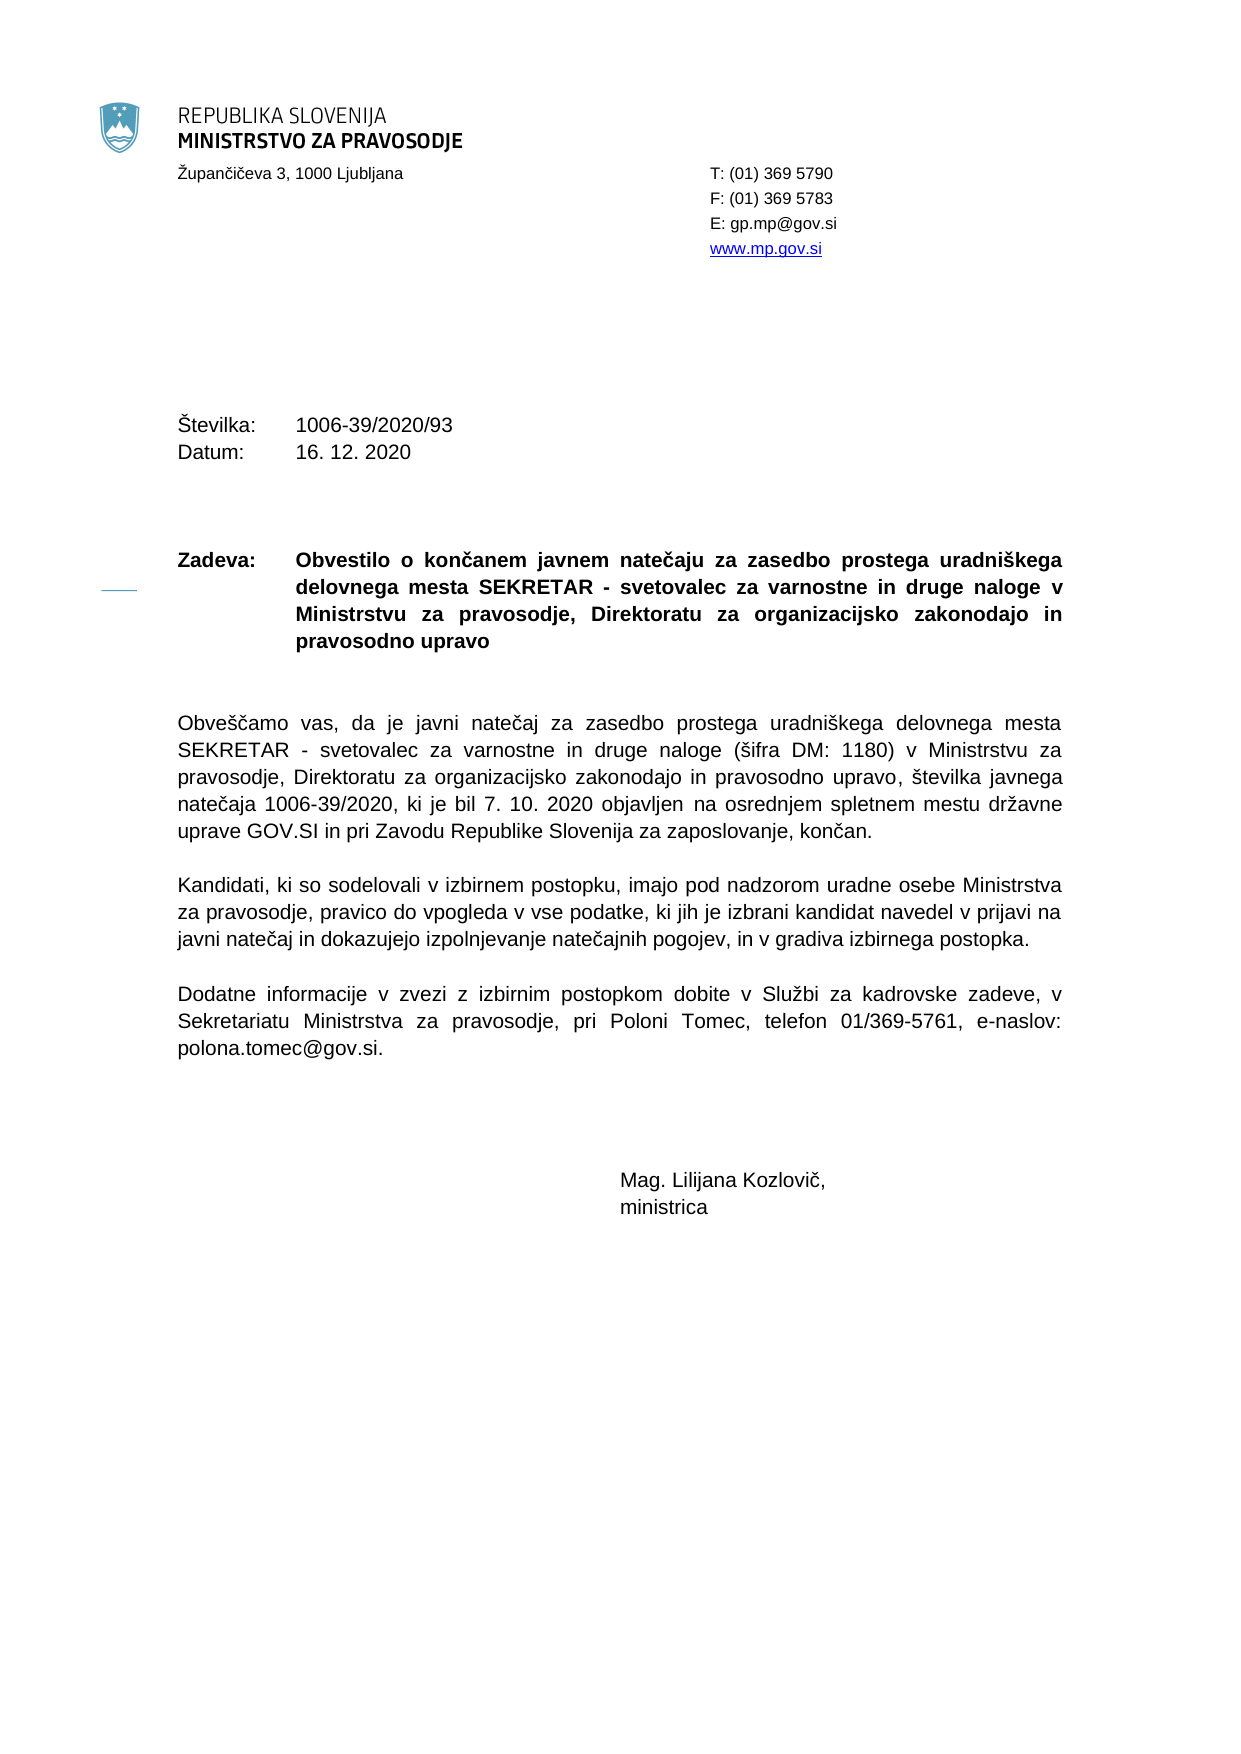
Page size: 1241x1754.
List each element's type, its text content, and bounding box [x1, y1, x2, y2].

text Mag. Lilijana Kozlovič, [177, 1165, 1063, 1192]
text Datum: 16. 12. 2020 [177, 437, 1063, 464]
text Kandidati, ki so sodelovali v izbirnem postopku, imajo pod nadzorom uradne osebe Ministrstva za pravosodje, pravico do vpogleda v vse podatke, ki jih je izbrani kandidat navedel v prijavi na javni natečaj in dokazujejo izpolnjevanje natečajnih pogojev, in v gradiva izbirnega postopka. [177, 870, 1063, 951]
text Številka: 1006-39/2020/93 [177, 409, 1063, 437]
text Obveščamo vas, da je javni natečaj za zasedbo prostega uradniškega delovnega mesta SEKRETAR - svetovalec za varnostne in druge naloge (šifra DM: 1180) v Ministrstvu za pravosodje, Direktoratu za organizacijsko zakonodajo in pravosodno upravo, številka javnega natečaja 1006-39/2020, ki je bil 7. 10. 2020 objavljen na osrednjem spletnem mestu državne uprave GOV.SI in pri Zavodu Republike Slovenija za zaposlovanje, končan. [177, 707, 1063, 843]
text Dodatne informacije v zvezi z izbirnim postopkom dobite v Službi za kadrovske zadeve, v Sekretariatu Ministrstva za pravosodje, pri Poloni Tomec, telefon 01/369-5761, e-naslov: polona.tomec@gov.si. [177, 978, 1063, 1059]
picture [0, 0, 709, 160]
text ministrica [177, 1192, 1063, 1219]
text Zadeva: Obvestilo o končanem javnem natečaju za zasedbo prostega uradniškega delovnega mesta SEKRETAR - svetovalec za varnostne in druge naloge v Ministrstvu za pravosodje, Direktoratu za organizacijsko zakonodajo in pravosodno upravo [177, 545, 1063, 653]
